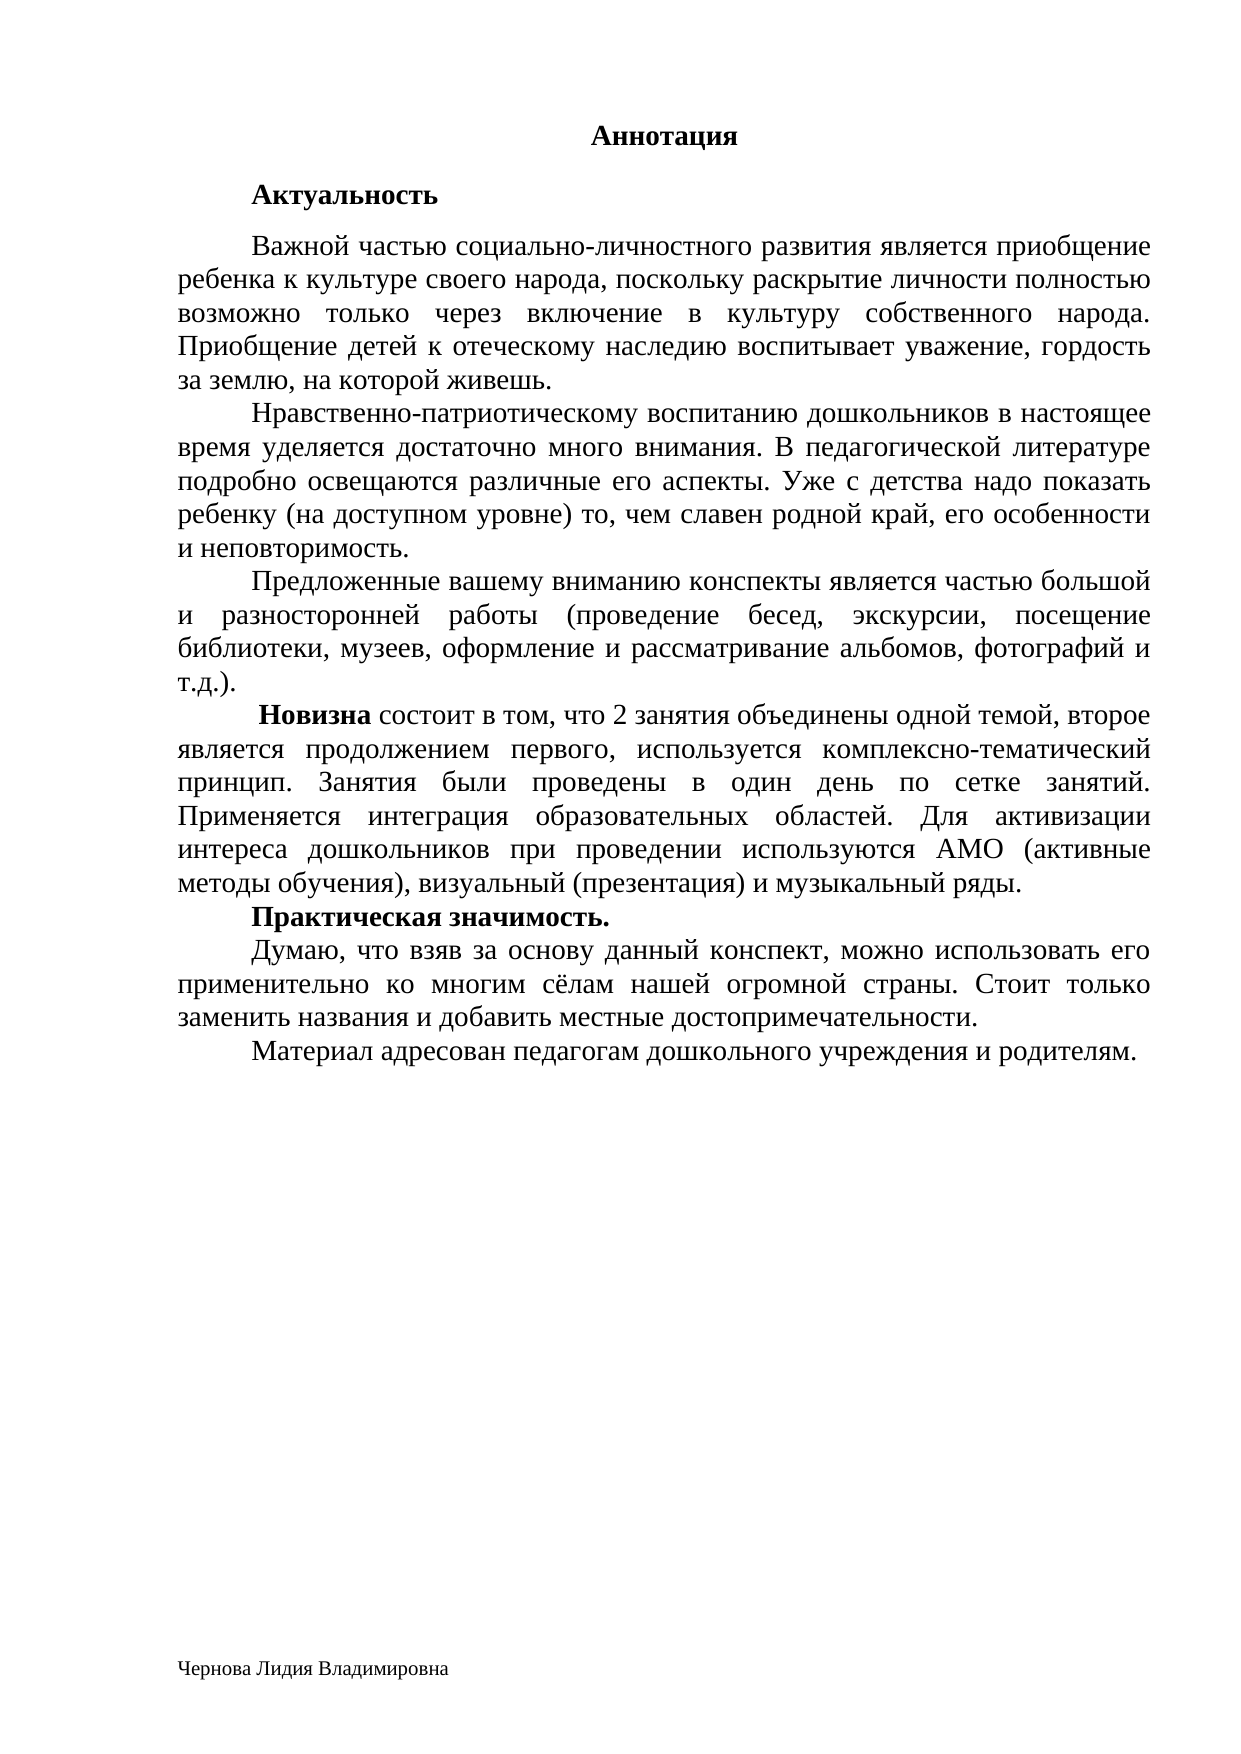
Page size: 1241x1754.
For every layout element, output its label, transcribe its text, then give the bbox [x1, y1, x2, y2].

text Новизна состоит в том, что 2 занятия объединены одной темой, второе является продолжением первого, используется комплексно-тематический принцип. Занятия были проведены в один день по сетке занятий. Применяется интеграция образовательных областей. Для активизации интереса дошкольников при проведении используются АМО (активные методы обучения), визуальный (презентация) и музыкальный ряды. [177, 697, 1152, 899]
text Предложенные вашему вниманию конспекты является частью большой и разносторонней работы (проведение бесед, экскурсии, посещение библиотеки, музеев, оформление и рассматривание альбомов, фотографий и т.д.). [177, 563, 1152, 697]
text Нравственно-патриотическому воспитанию дошкольников в настоящее время уделяется достаточно много внимания. В педагогической литературе подробно освещаются различные его аспекты. Уже с детства надо показать ребенку (на доступном уровне) то, чем славен родной край, его особенности и неповторимость. [177, 396, 1152, 563]
text Практическая значимость. [177, 899, 1152, 932]
text Материал адресован педагогам дошкольного учреждения и родителям. [177, 1033, 1152, 1066]
text Актуальность [177, 177, 1152, 211]
text Важной частью социально-личностного развития является приобщение ребенка к культуре своего народа, поскольку раскрытие личности полностью возможно только через включение в культуру собственного народа. Приобщение детей к отеческому наследию воспитывает уважение, гордость за землю, на которой живешь. [177, 228, 1152, 396]
text Думаю, что взяв за основу данный конспект, можно использовать его применительно ко многим сёлам нашей огромной страны. Стоит только заменить названия и добавить местные достопримечательности. [177, 932, 1152, 1033]
text Аннотация [177, 118, 1152, 152]
